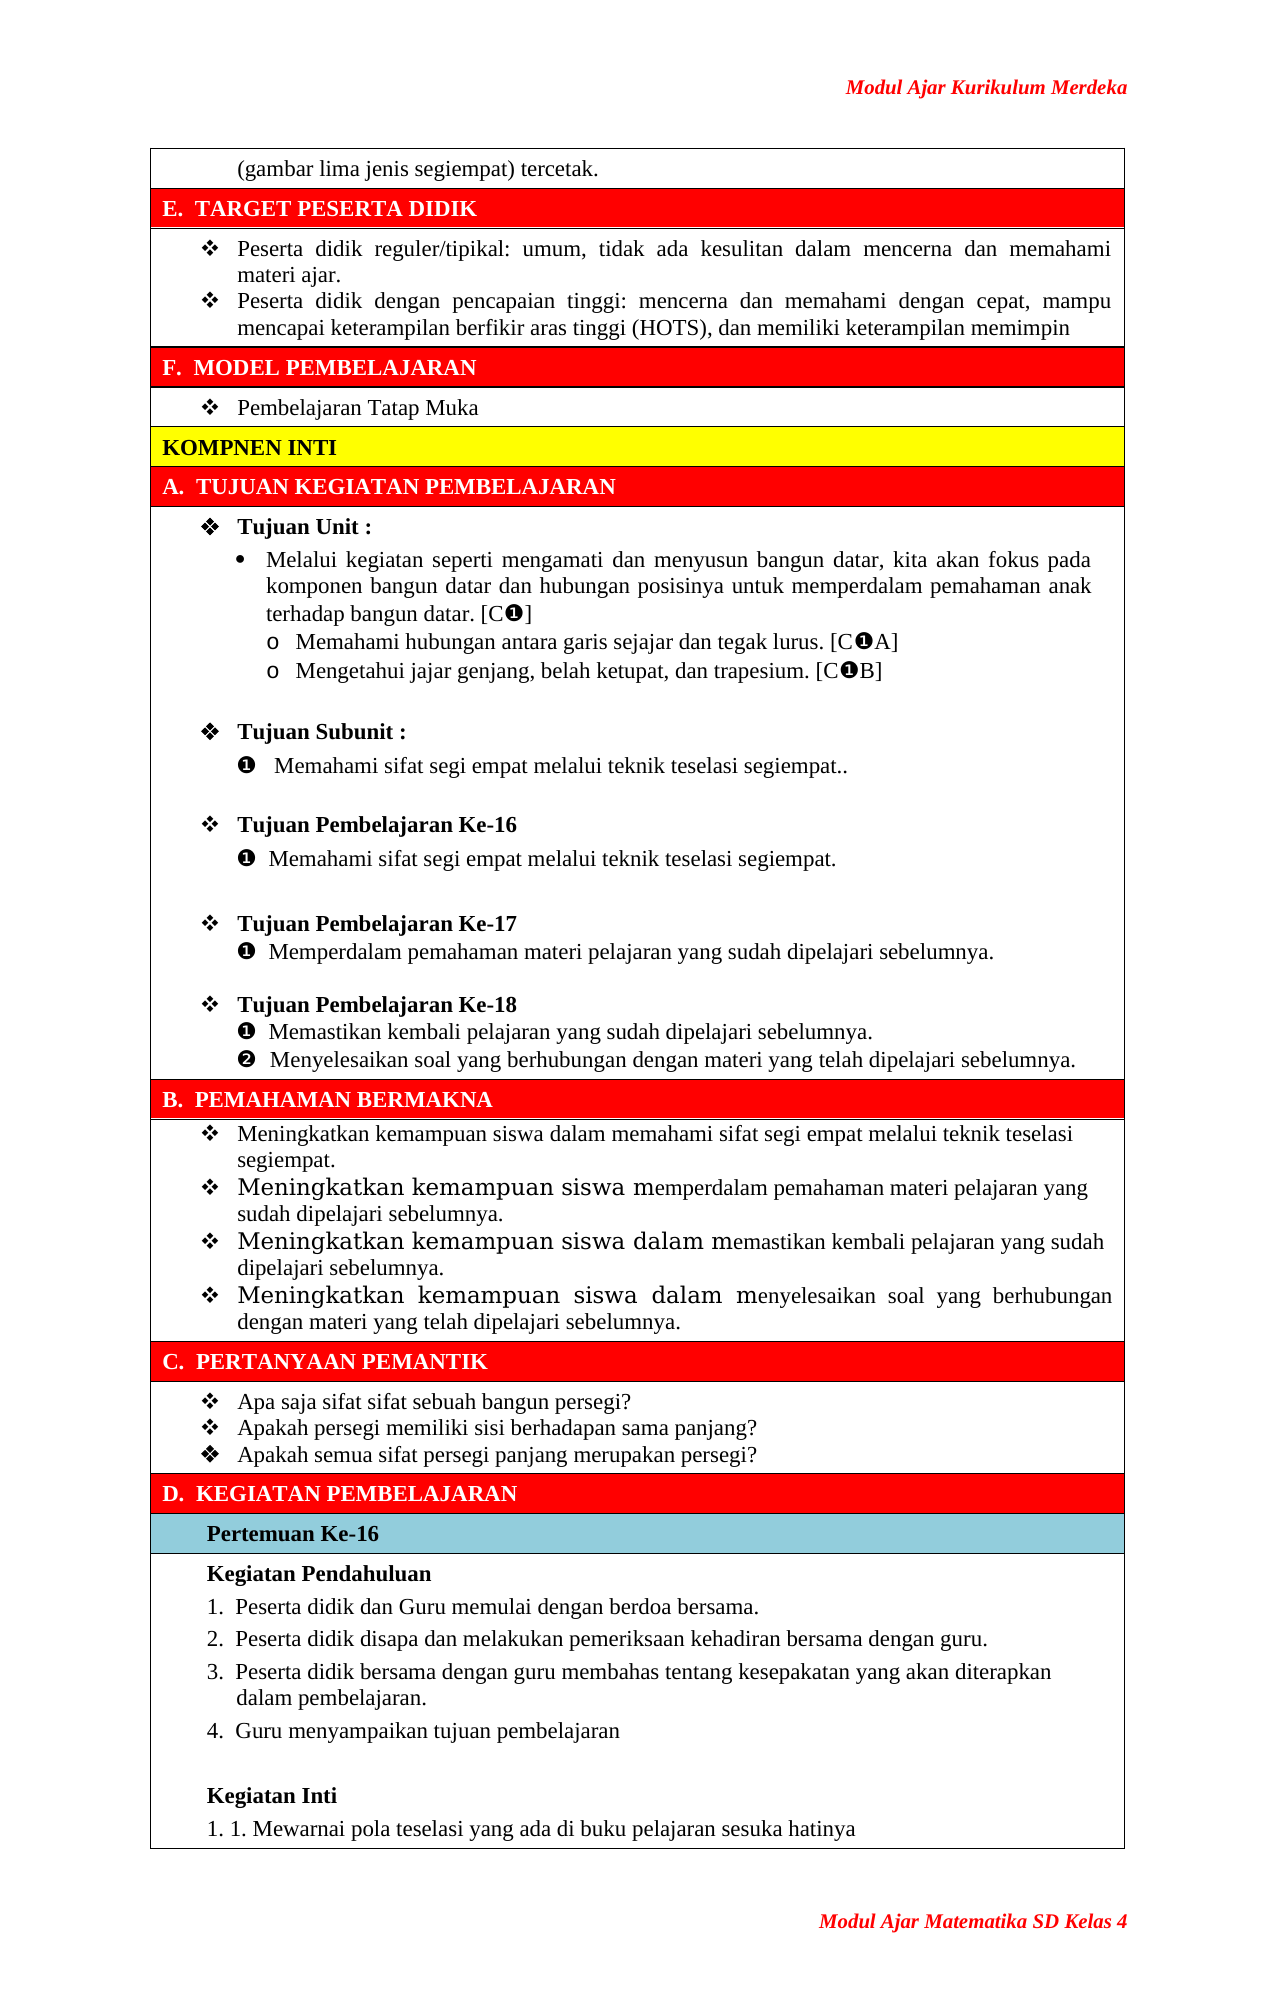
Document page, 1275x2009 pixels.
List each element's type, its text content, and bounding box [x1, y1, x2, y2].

table_cell B. PEMAHAMAN BERMAKNA [151, 1080, 1124, 1118]
table_cell C. PERTANYAAN PEMANTIK [151, 1342, 1124, 1381]
table_cell E. TARGET PESERTA DIDIK [151, 189, 1124, 227]
table_cell Pertemuan Ke-16 [151, 1514, 1124, 1553]
table_cell Apa saja sifat sifat sebuah bangun persegi? Apakah persegi memiliki sisi berhadapan sama panjang? Apakah semua sifat persegi panjang merupakan persegi? [151, 1382, 1124, 1473]
table_cell Meningkatkan kemampuan siswa dalam memahami sifat segi empat melalui teknik teselasi segiempat. Meningkatkan kemampuan siswa memperdalam pemahaman materi pelajaran yang sudah dipelajari sebelumnya. Meningkatkan kemampuan siswa dalam memastikan kembali pelajaran yang sudah dipelajari sebelumnya. Meningkatkan kemampuan siswa dalam menyelesaikan soal yang berhubungan dengan materi yang telah dipelajari sebelumnya. [151, 1120, 1124, 1341]
table_cell KOMPNEN INTI [151, 427, 1124, 466]
table_cell Pembelajaran Tatap Muka [151, 388, 1124, 426]
table_cell D. KEGIATAN PEMBELAJARAN [151, 1474, 1124, 1513]
table_cell Peserta didik reguler/tipikal: umum, tidak ada kesulitan dalam mencerna dan memahami materi ajar. Peserta didik dengan pencapaian tinggi: mencerna dan memahami dengan cepat, mampu mencapai keterampilan berfikir aras tinggi (HOTS), dan memiliki keterampilan memimpin [151, 229, 1124, 346]
table_cell Tujuan Unit : Melalui kegiatan seperti mengamati dan menyusun bangun datar, kita akan fokus pada komponen bangun datar dan hubungan posisinya untuk memperdalam pemahaman anak terhadap bangun datar. [C❶] Memahami hubungan antara garis sejajar dan tegak lurus. [C❶A] Mengetahui jajar genjang, belah ketupat, dan trapesium. [C❶B] Tujuan Subunit : ❶ Memahami sifat segi empat melalui teknik teselasi segiempat.. Tujuan Pembelajaran Ke-16 ❶ Memahami sifat segi empat melalui teknik teselasi segiempat. Tujuan Pembelajaran Ke-17 ❶ Memperdalam pemahaman materi pelajaran yang sudah dipelajari sebelumnya. Tujuan Pembelajaran Ke-18 ❶ Memastikan kembali pelajaran yang sudah dipelajari sebelumnya. ❷ Menyelesaikan soal yang berhubungan dengan materi yang telah dipelajari sebelumnya. [151, 507, 1124, 1079]
table_cell F. MODEL PEMBELAJARAN [151, 348, 1124, 386]
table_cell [151, 1554, 1124, 1847]
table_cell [151, 149, 1124, 188]
table_cell A. TUJUAN KEGIATAN PEMBELAJARAN [151, 467, 1124, 506]
